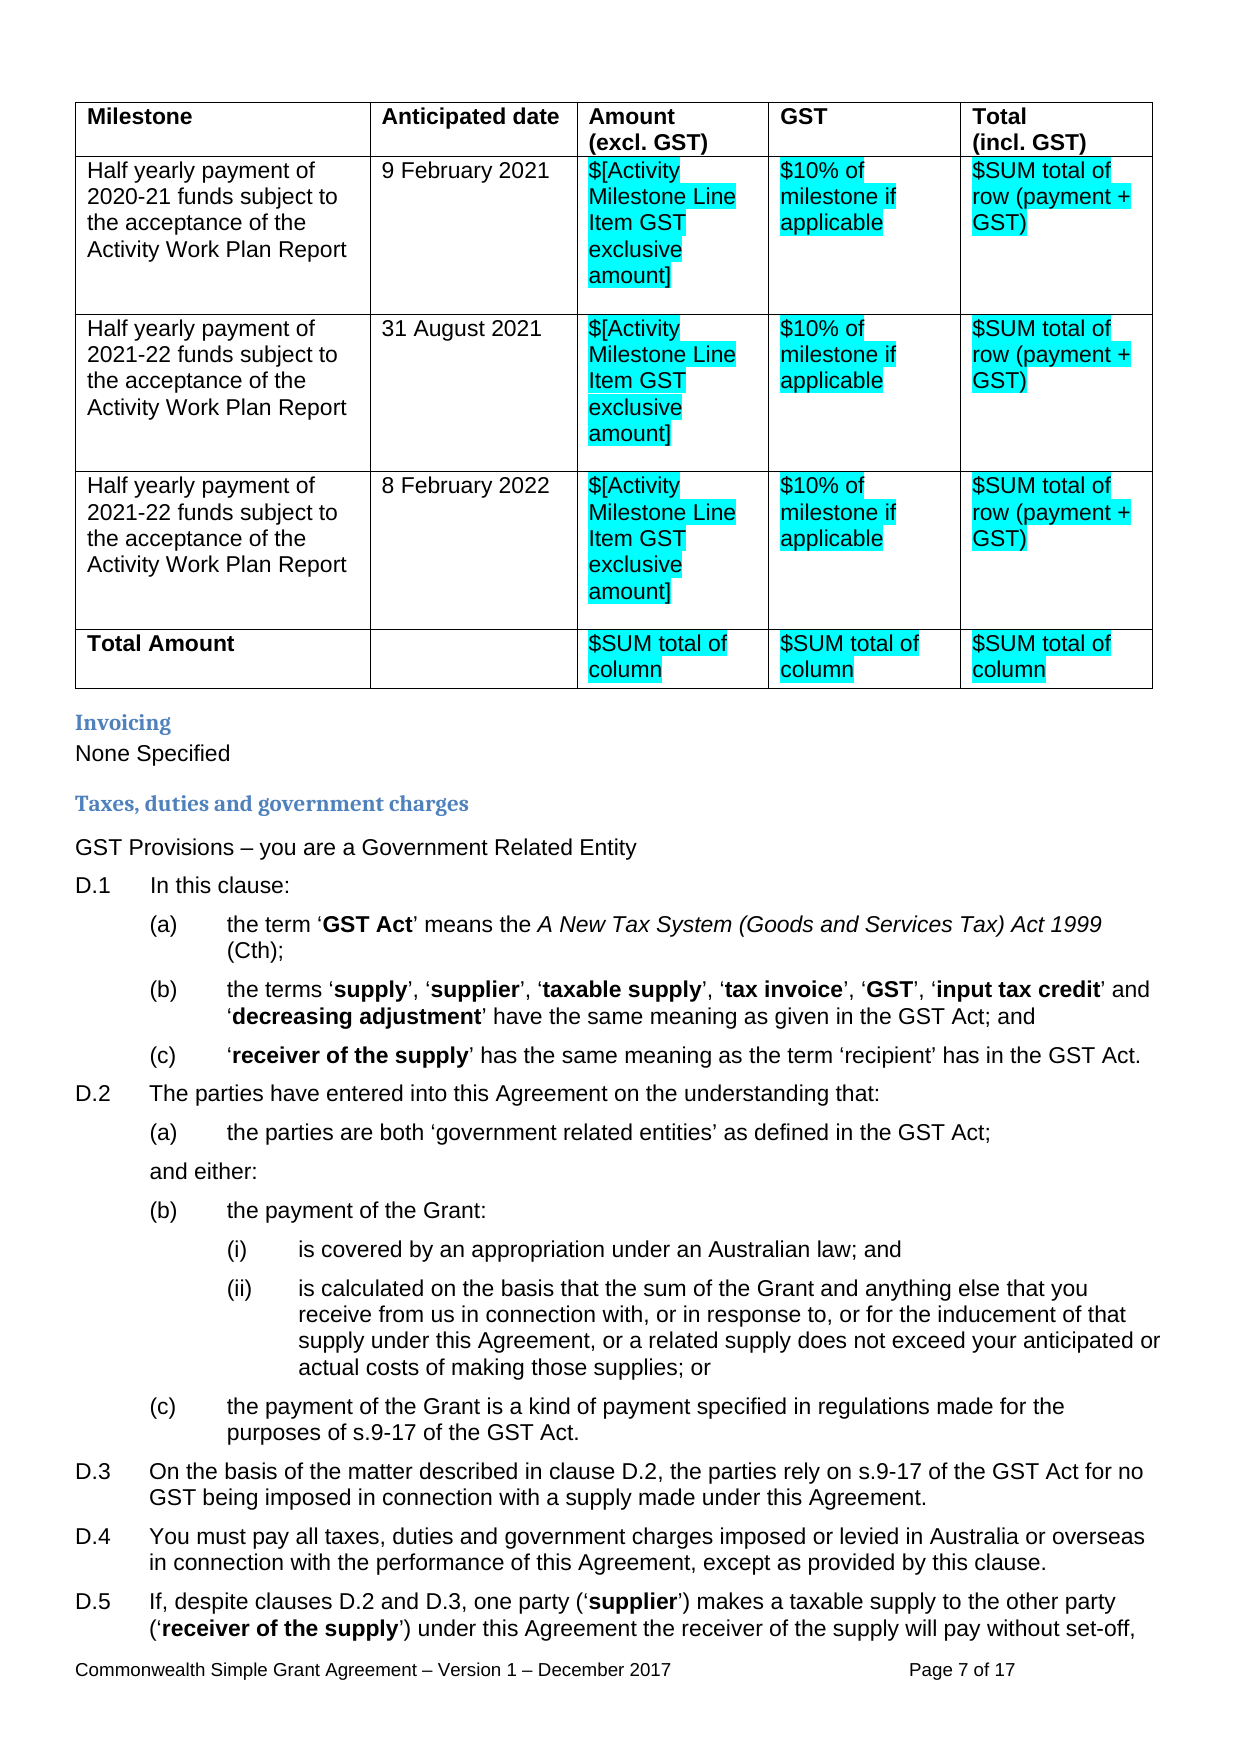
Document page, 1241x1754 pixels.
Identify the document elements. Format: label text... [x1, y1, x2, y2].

table_cell $[Activity Milestone Line Item GST exclusive amount] [578, 315, 768, 471]
subtitle Invoicing [75, 709, 1165, 736]
text (i) is covered by an appropriation under an Australian law; and [227, 1236, 1165, 1262]
table_cell $SUM total of column [769, 630, 960, 688]
table_cell Total Amount [76, 630, 370, 688]
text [75, 1588, 1165, 1641]
text D.3 On the basis of the matter described in clause D.2, the parties rely on s.9-17 of the GST Act for no GST being imposed in connection with a supply made under this Agreement. [75, 1458, 1165, 1511]
text GST Provisions – you are a Government Related Entity [75, 833, 1165, 860]
text D.1 In this clause: [75, 872, 1165, 899]
table_cell $10% of milestone if applicable [769, 157, 960, 313]
table_cell [371, 630, 577, 688]
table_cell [76, 157, 370, 313]
table_cell $10% of milestone if applicable [769, 315, 960, 471]
table_header Milestone [76, 103, 370, 156]
text (a) the term ‘GST Act’ means the A New Tax System (Goods and Services Tax) Act 1999 (Cth); [149, 911, 1165, 964]
table_header Amount (excl. GST) [578, 103, 768, 156]
table_cell $[Activity Milestone Line Item GST exclusive amount] [578, 472, 768, 629]
text D.2 The parties have entered into this Agreement on the understanding that: [75, 1080, 1165, 1107]
table_cell $10% of milestone if applicable [769, 472, 960, 629]
table_cell 31 August 2021 [371, 315, 577, 471]
text (ii) is calculated on the basis that the sum of the Grant and anything else that you receive from us in connection with, or in response to, or for the inducement of that supply under this Agreement, or a related supply does not exceed your anticipated or actual costs of making those supplies; or [227, 1275, 1165, 1380]
table_cell 8 February 2022 [371, 472, 577, 629]
text (c) ‘receiver of the supply’ has the same meaning as the term ‘recipient’ has in the GST Act. [149, 1042, 1165, 1068]
table_cell $SUM total of row (payment + GST) [961, 315, 1152, 471]
text (b) the payment of the Grant: [149, 1197, 1165, 1223]
text and either: [149, 1158, 1165, 1184]
table_cell $SUM total of row (payment + GST) [961, 157, 1152, 313]
table_cell $SUM total of row (payment + GST) [961, 472, 1152, 629]
text (c) the payment of the Grant is a kind of payment specified in regulations made for the purposes of s.9-17 of the GST Act. [149, 1393, 1165, 1445]
text None Specified [75, 740, 1165, 766]
text D.4 You must pay all taxes, duties and government charges imposed or levied in Australia or overseas in connection with the performance of this Agreement, except as provided by this clause. [75, 1523, 1165, 1576]
table_cell 9 February 2021 [371, 157, 577, 313]
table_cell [578, 157, 768, 313]
subtitle Taxes, duties and government charges [75, 791, 1165, 817]
table_header Total (incl. GST) [961, 103, 1152, 156]
text (a) the parties are both ‘government related entities’ as defined in the GST Act; [149, 1119, 1165, 1146]
table_cell $SUM total of column [578, 630, 768, 688]
text (b) the terms ‘supply’, ‘supplier’, ‘taxable supply’, ‘tax invoice’, ‘GST’, ‘input tax credit’ and ‘decreasing adjustment’ have the same meaning as given in the GST Act; and [149, 976, 1165, 1029]
table_cell $SUM total of column [961, 630, 1152, 688]
table_cell Half yearly payment of 2021-22 funds subject to the acceptance of the Activity Work Plan Report [76, 472, 370, 629]
table_cell Half yearly payment of 2021-22 funds subject to the acceptance of the Activity Work Plan Report [76, 315, 370, 471]
table_header Anticipated date [371, 103, 577, 156]
table_header GST [769, 103, 960, 156]
